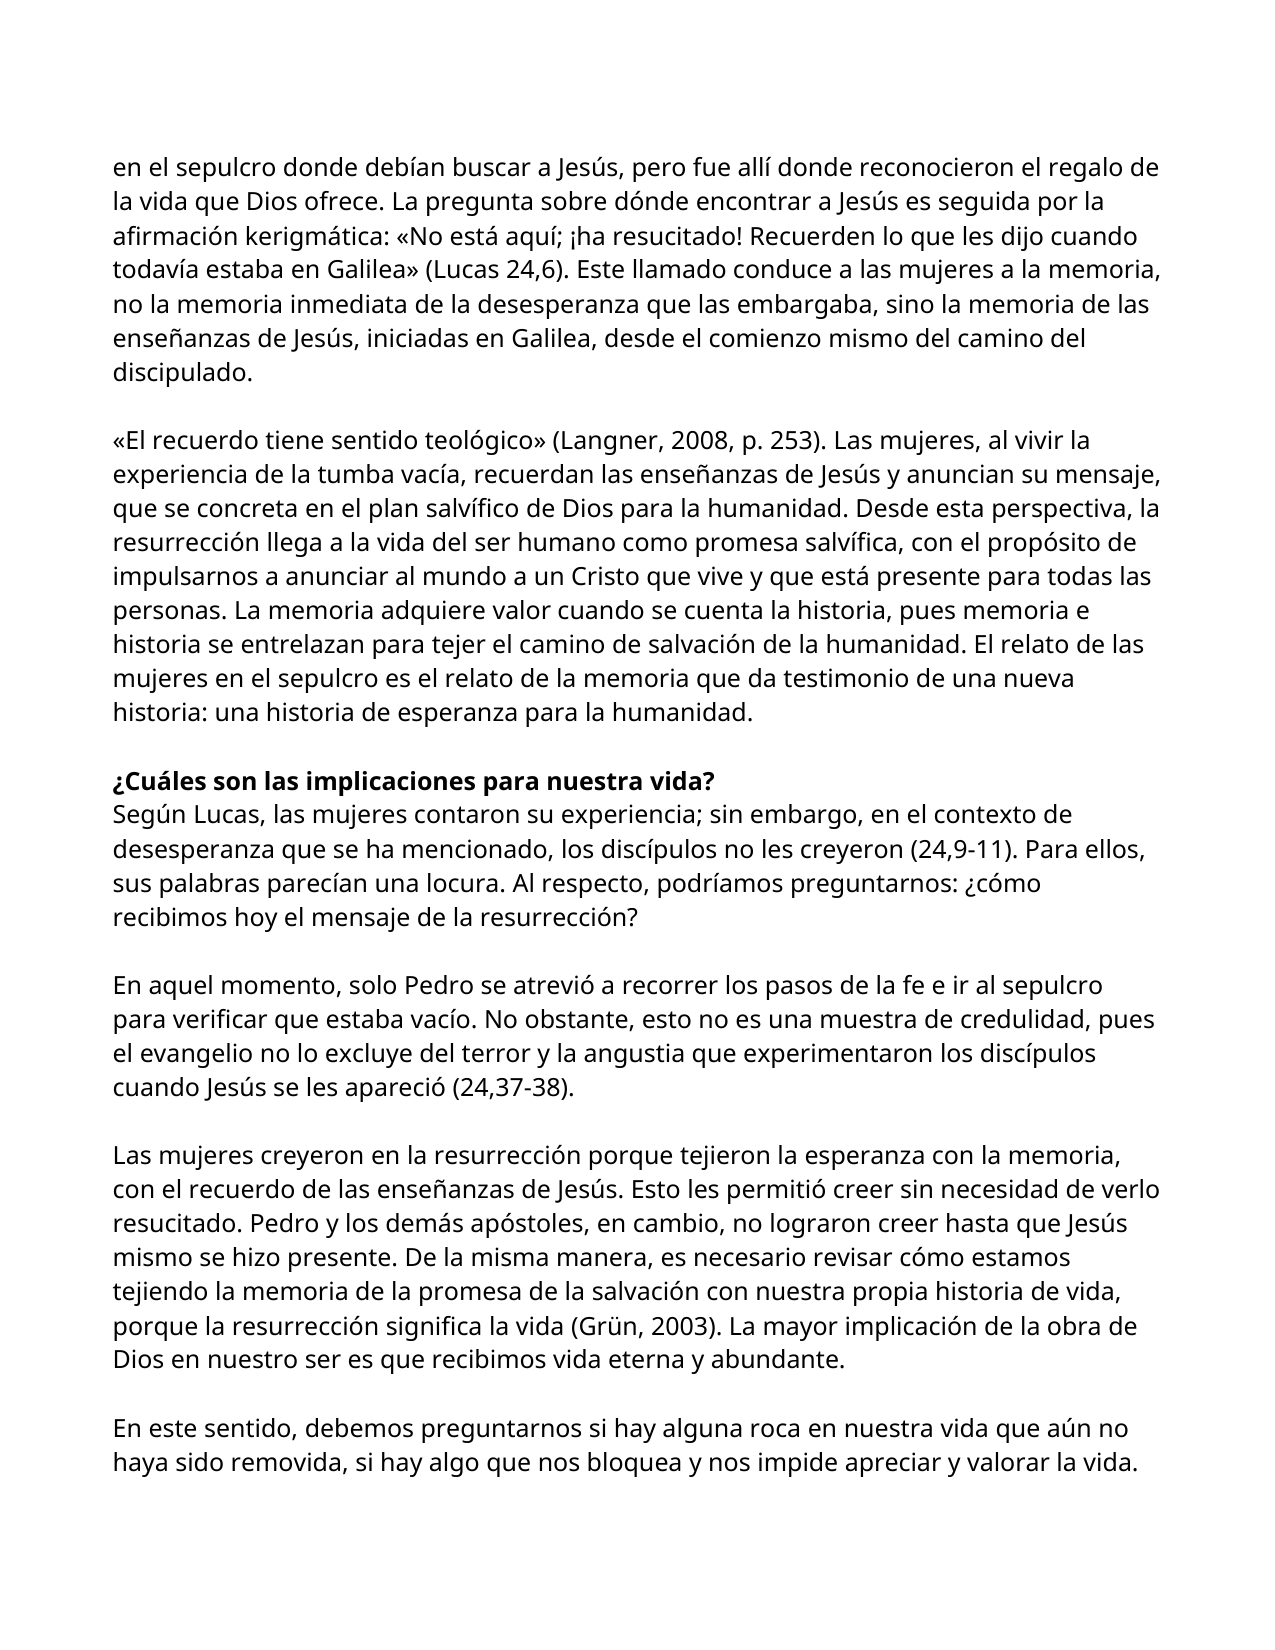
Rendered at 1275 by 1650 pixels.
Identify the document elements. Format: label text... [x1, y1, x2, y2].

text Según Lucas, las mujeres contaron su experiencia; sin embargo, en el contexto de desesperanza que se ha mencionado, los discípulos no les creyeron (24,9-11). Para ellos, sus palabras parecían una locura. Al respecto, podríamos preguntarnos: ¿cómo recibimos hoy el mensaje de la resurrección? [112, 797, 1162, 933]
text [112, 1410, 1162, 1478]
text En aquel momento, solo Pedro se atrevió a recorrer los pasos de la fe e ir al sepulcro para verificar que estaba vacío. No obstante, esto no es una muestra de credulidad, pues el evangelio no lo excluye del terror y la angustia que experimentaron los discípulos cuando Jesús se les apareció (24,37-38). [112, 967, 1162, 1104]
text ¿Cuáles son las implicaciones para nuestra vida? [112, 763, 1162, 797]
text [112, 150, 1162, 388]
text Las mujeres creyeron en la resurrección porque tejieron la esperanza con la memoria, con el recuerdo de las enseñanzas de Jesús. Esto les permitió creer sin necesidad de verlo resucitado. Pedro y los demás apóstoles, en cambio, no lograron creer hasta que Jesús mismo se hizo presente. De la misma manera, es necesario revisar cómo estamos tejiendo la memoria de la promesa de la salvación con nuestra propia historia de vida, porque la resurrección significa la vida (Grün, 2003). La mayor implicación de la obra de Dios en nuestro ser es que recibimos vida eterna y abundante. [112, 1138, 1162, 1376]
text «El recuerdo tiene sentido teológico» (Langner, 2008, p. 253). Las mujeres, al vivir la experiencia de la tumba vacía, recuerdan las enseñanzas de Jesús y anuncian su mensaje, que se concreta en el plan salvífico de Dios para la humanidad. Desde esta perspectiva, la resurrección llega a la vida del ser humano como promesa salvífica, con el propósito de impulsarnos a anunciar al mundo a un Cristo que vive y que está presente para todas las personas. La memoria adquiere valor cuando se cuenta la historia, pues memoria e historia se entrelazan para tejer el camino de salvación de la humanidad. El relato de las mujeres en el sepulcro es el relato de la memoria que da testimonio de una nueva historia: una historia de esperanza para la humanidad. [112, 422, 1162, 729]
